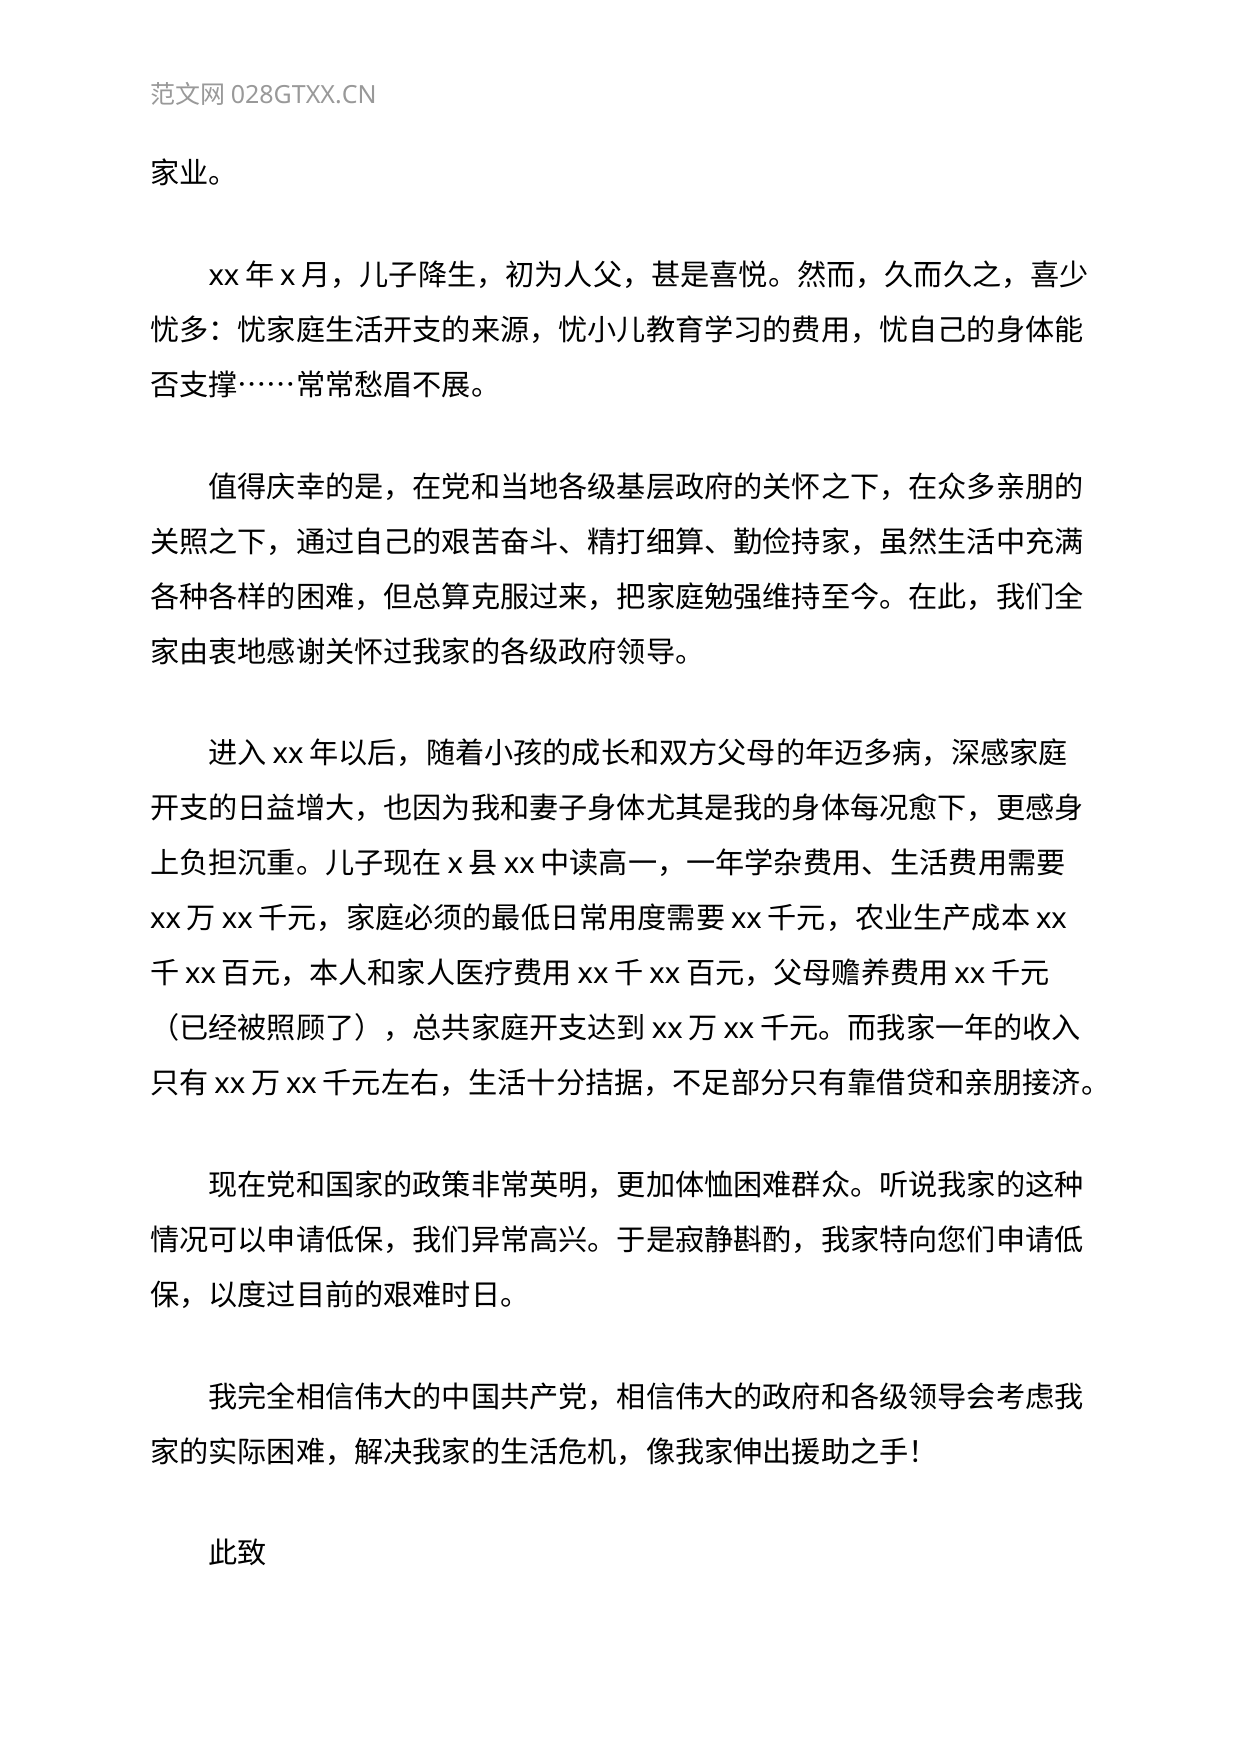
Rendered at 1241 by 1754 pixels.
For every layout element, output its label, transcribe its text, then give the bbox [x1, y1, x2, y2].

text 现在党和国家的政策非常英明，更加体恤困难群众。听说我家的这种情况可以申请低保，我们异常高兴。于是寂静斟酌，我家特向您们申请低保，以度过目前的艰难时日。 [150, 1162, 1090, 1314]
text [150, 150, 1090, 192]
text 此致 [150, 1530, 1090, 1572]
text 我完全相信伟大的中国共产党，相信伟大的政府和各级领导会考虑我家的实际困难，解决我家的生活危机，像我家伸出援助之手！ [150, 1373, 1090, 1471]
text xx年x月，儿子降生，初为人父，甚是喜悦。然而，久而久之，喜少忧多：忧家庭生活开支的来源，忧小儿教育学习的费用，忧自己的身体能否支撑……常常愁眉不展。 [150, 252, 1090, 404]
text 进入xx年以后，随着小孩的成长和双方父母的年迈多病，深感家庭开支的日益增大，也因为我和妻子身体尤其是我的身体每况愈下，更感身上负担沉重。儿子现在x县xx中读高一，一年学杂费用、生活费用需要xx万xx千元，家庭必须的最低日常用度需要xx千元，农业生产成本xx千xx百元，本人和家人医疗费用xx千xx百元，父母赡养费用xx千元（已经被照顾了），总共家庭开支达到xx万xx千元。而我家一年的收入只有xx万xx千元左右，生活十分拮据，不足部分只有靠借贷和亲朋接济。 [150, 730, 1090, 1102]
text 值得庆幸的是，在党和当地各级基层政府的关怀之下，在众多亲朋的关照之下，通过自己的艰苦奋斗、精打细算、勤俭持家，虽然生活中充满各种各样的困难，但总算克服过来，把家庭勉强维持至今。在此，我们全家由衷地感谢关怀过我家的各级政府领导。 [150, 463, 1090, 670]
